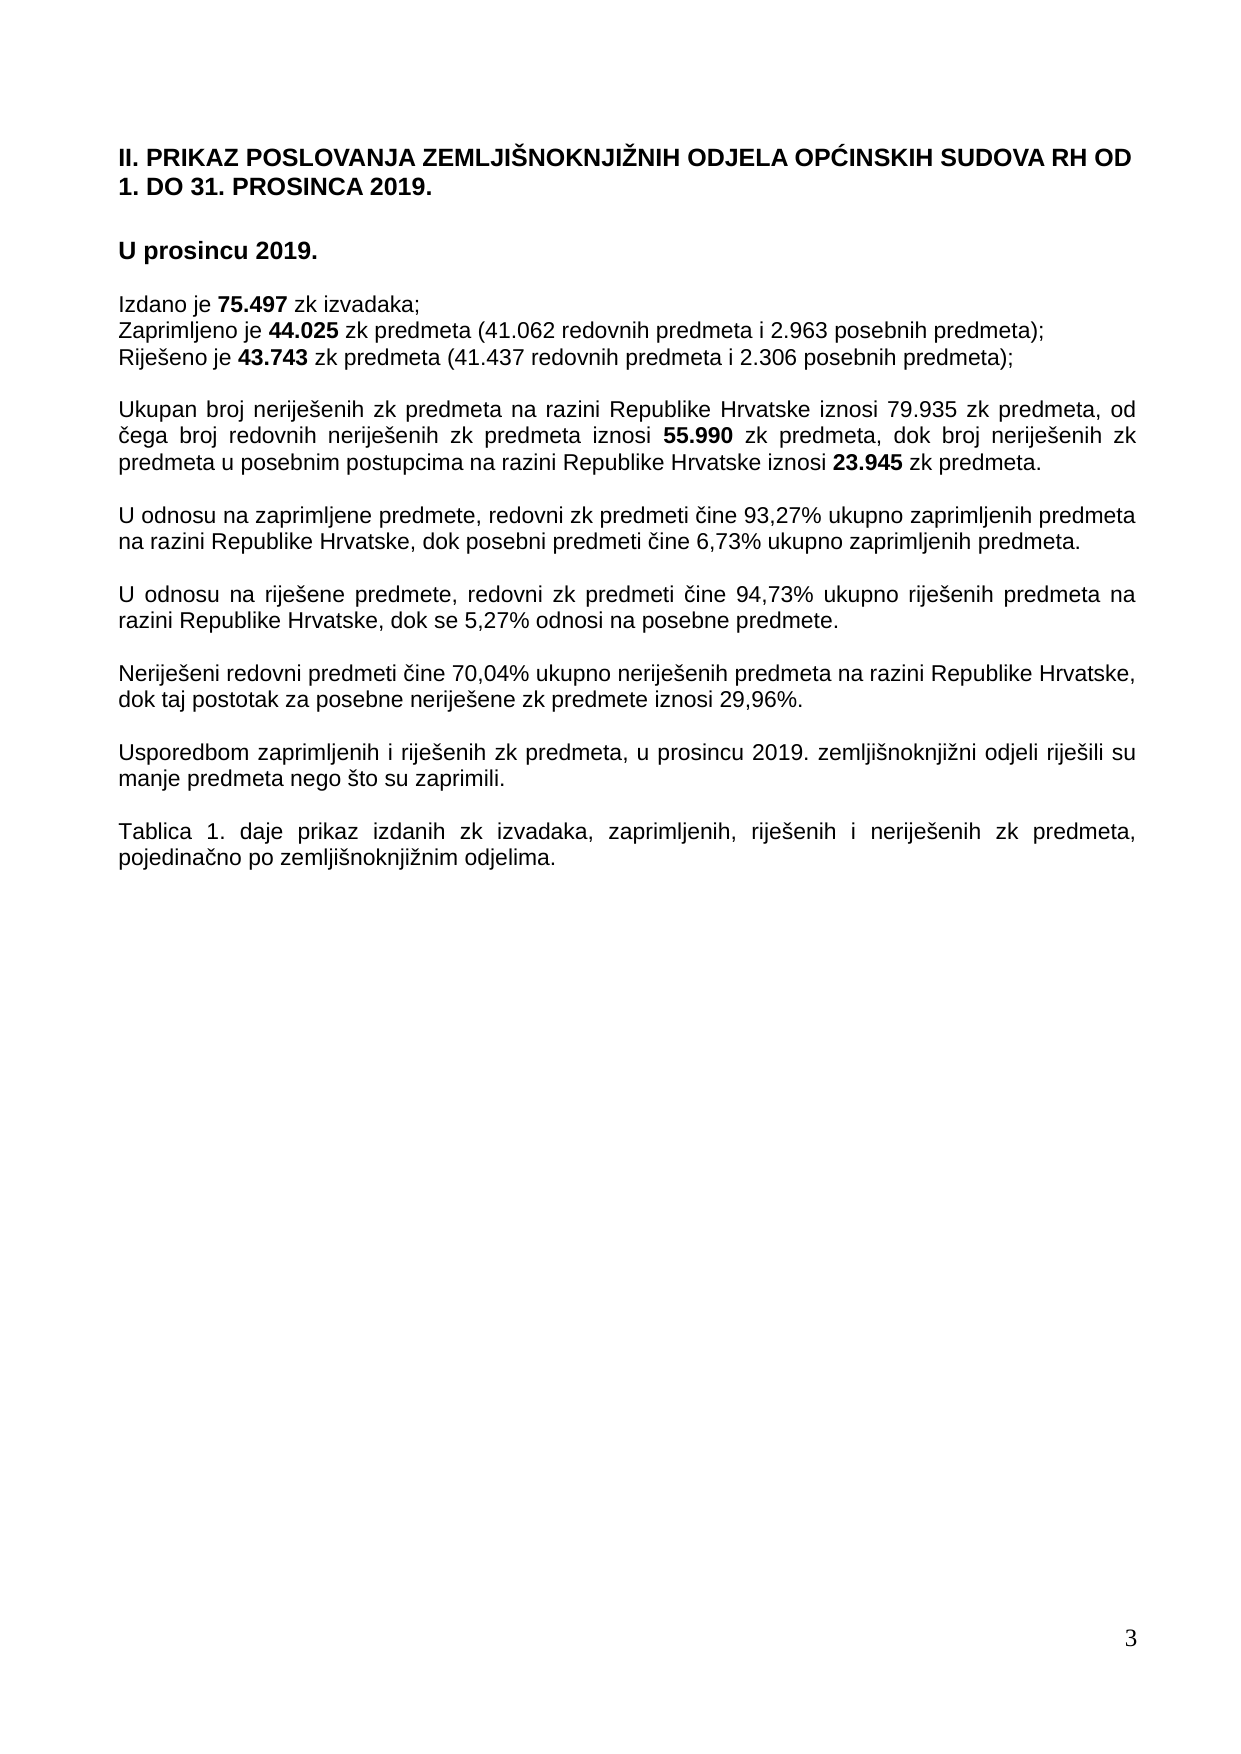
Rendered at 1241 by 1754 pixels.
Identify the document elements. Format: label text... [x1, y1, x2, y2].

text Riješeno je 43.743 zk predmeta (41.437 redovnih predmeta i 2.306 posebnih predmeta); [118, 343, 1137, 370]
text Neriješeni redovni predmeti čine 70,04% ukupno neriješenih predmeta na razini Republike Hrvatske, dok taj postotak za posebne neriješene zk predmete iznosi 29,96%. [118, 660, 1137, 712]
subtitle II. PRIKAZ POSLOVANJA ZEMLJIŠNOKNJIŽNIH ODJELA OPĆINSKIH SUDOVA RH OD 1. DO 31. PROSINCA 2019. [118, 143, 1137, 201]
text U prosincu 2019. [118, 236, 1137, 264]
text Izdano je 75.497 zk izvadaka; [118, 291, 1137, 317]
text U odnosu na zaprimljene predmete, redovni zk predmeti čine 93,27% ukupno zaprimljenih predmeta na razini Republike Hrvatske, dok posebni predmeti čine 6,73% ukupno zaprimljenih predmeta. [118, 502, 1137, 554]
text Ukupan broj neriješenih zk predmeta na razini Republike Hrvatske iznosi 79.935 zk predmeta, od čega broj redovnih neriješenih zk predmeta iznosi 55.990 zk predmeta, dok broj neriješenih zk predmeta u posebnim postupcima na razini Republike Hrvatske iznosi 23.945 zk predmeta. [118, 396, 1137, 475]
text U odnosu na riješene predmete, redovni zk predmeti čine 94,73% ukupno riješenih predmeta na razini Republike Hrvatske, dok se 5,27% odnosi na posebne predmete. [118, 581, 1137, 633]
text Tablica 1. daje prikaz izdanih zk izvadaka, zaprimljenih, riješenih i neriješenih zk predmeta, pojedinačno po zemljišnoknjižnim odjelima. [118, 818, 1137, 871]
text Usporedbom zaprimljenih i riješenih zk predmeta, u prosincu 2019. zemljišnoknjižni odjeli riješili su manje predmeta nego što su zaprimili. [118, 739, 1137, 791]
text Zaprimljeno je 44.025 zk predmeta (41.062 redovnih predmeta i 2.963 posebnih predmeta); [118, 317, 1137, 343]
